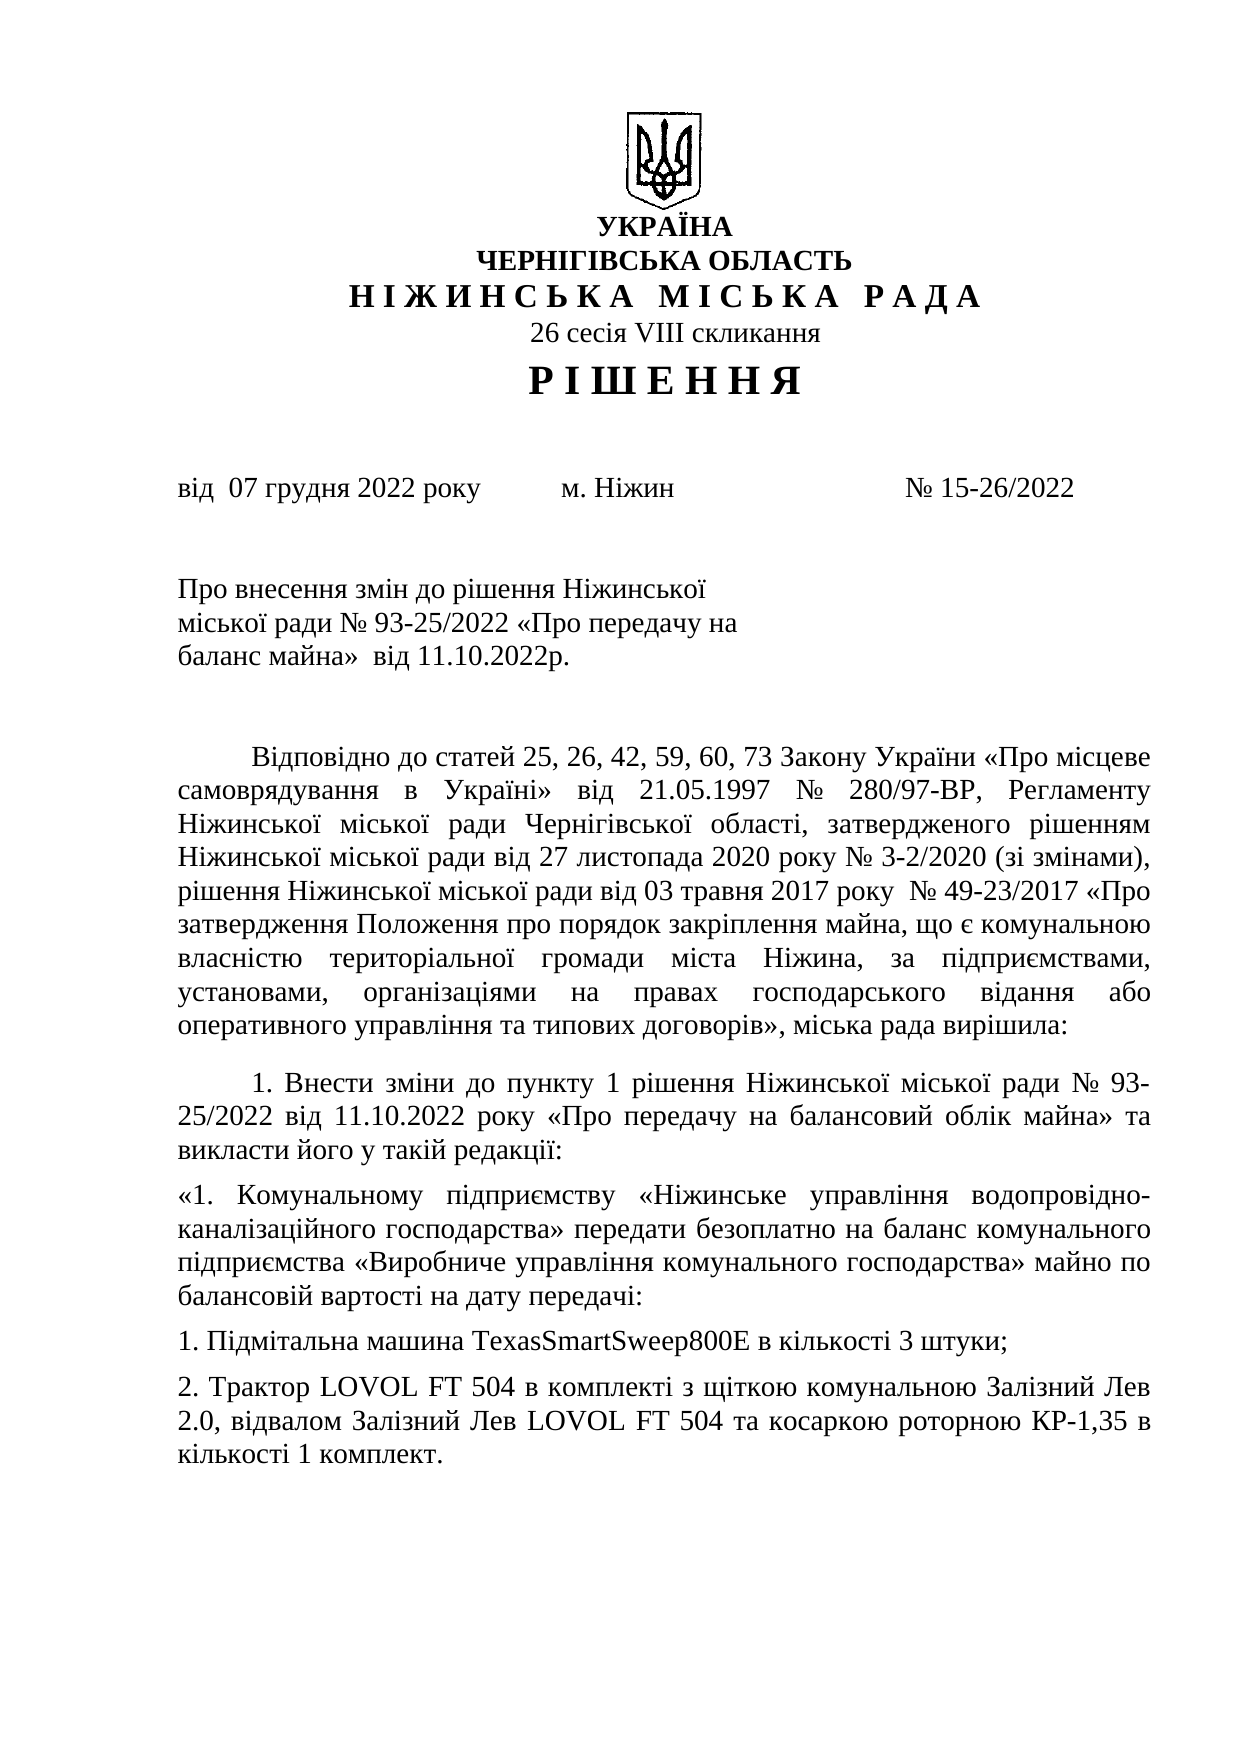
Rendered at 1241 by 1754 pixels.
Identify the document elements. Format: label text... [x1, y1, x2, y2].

text Відповідно до статей 25, 26, 42, 59, 60, 73 Закону України «Про місцеве самоврядування в Україні» від 21.05.1997 № 280/97-ВР, Регламенту Ніжинської міської ради Чернігівської області, затвердженого рішенням Ніжинської міської ради від 27 листопада 2020 року № 3-2/2020 (зі змінами), рішення Ніжинської міської ради від 03 травня 2017 року № 49-23/2017 «Про затвердження Положення про порядок закріплення майна, що є комунальною власністю територіальної громади міста Ніжина, за підприємствами, установами, організаціями на правах господарського відання або оперативного управління та типових договорів», міська рада вирішила: [177, 739, 1152, 1041]
text Н І Ж И Н С Ь К А М І С Ь К А Р А Д А [177, 276, 1152, 315]
list 1. Підмітальна машина TexasSmartSweep800E в кількості 3 штуки; [177, 1323, 1152, 1357]
list «1. Комунальному підприємству «Ніжинське управління водопровідно-каналізаційного господарства» передати безоплатно на баланс комунального підприємства «Виробниче управління комунального господарства» майно по балансовій вартості на дату передачі: [177, 1177, 1152, 1312]
text УКРАЇНА [177, 209, 1152, 243]
text 26 сесія VIII скликання [177, 315, 1152, 348]
text від 07 грудня 2022 року м. Ніжин № 15-26/2022 [177, 471, 1152, 504]
text 1. Внести зміни до пункту 1 рішення Ніжинської міської ради № 93-25/2022 від 11.10.2022 року «Про передачу на балансовий облік майна» та викласти його у такій редакції: [177, 1065, 1152, 1165]
text ЧЕРНІГІВСЬКА ОБЛАСТЬ [177, 243, 1152, 276]
picture [626, 112, 702, 210]
text міської ради № 93-25/2022 «Про передачу на [177, 605, 1152, 638]
text Про внесення змін до рішення Ніжинської [177, 571, 1152, 605]
list 2. Трактор LOVOL FT 504 в комплекті з щіткою комунальною Залізний Лев 2.0, відвалом Залізний Лев LOVOL FT 504 та косаркою роторною КР-1,35 в кількості 1 комплект. [177, 1369, 1152, 1470]
text Р І Ш Е Н Н Я [177, 356, 1152, 403]
text баланс майна» від 11.10.2022р. [177, 638, 1152, 672]
